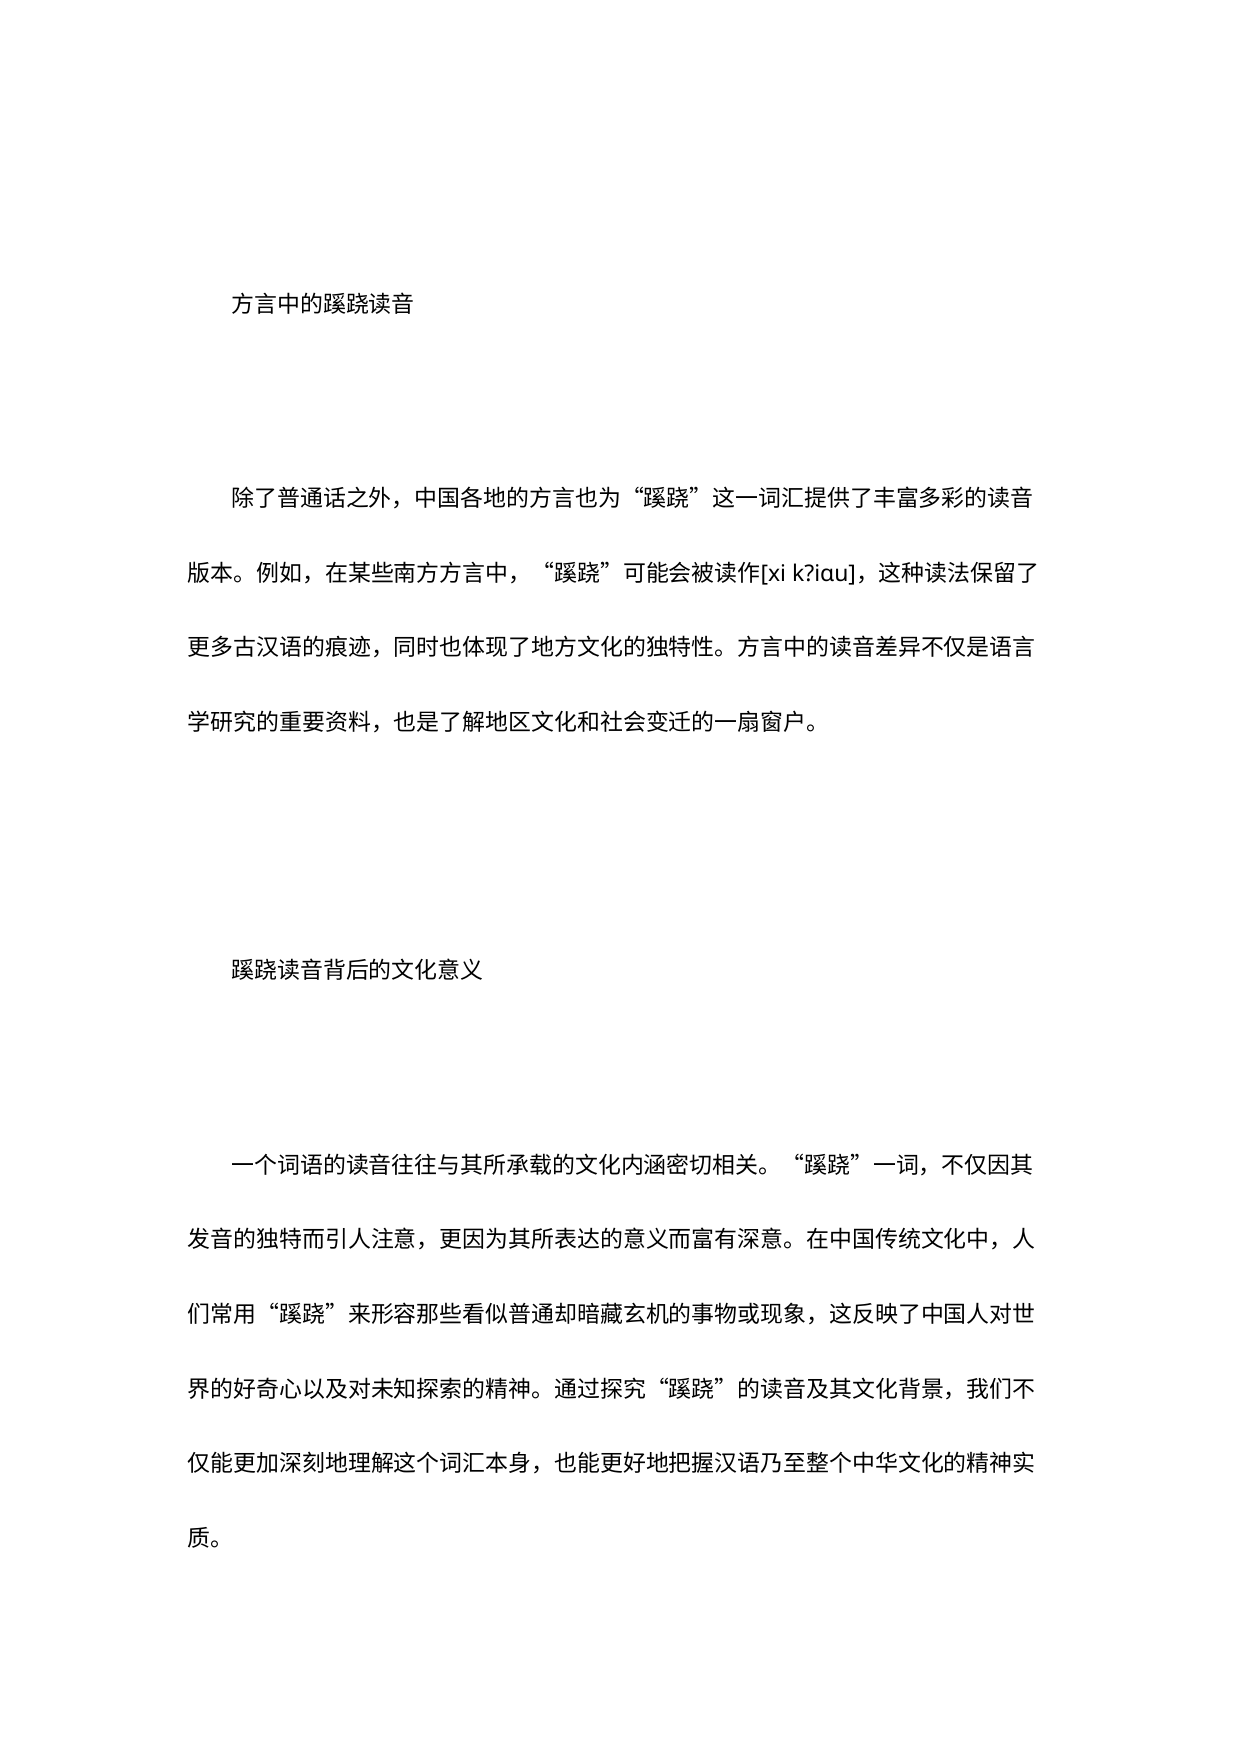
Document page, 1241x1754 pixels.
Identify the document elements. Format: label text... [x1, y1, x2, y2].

text 一个词语的读音往往与其所承载的文化内涵密切相关。“蹊跷”一词，不仅因其发音的独特而引人注意，更因为其所表达的意义而富有深意。在中国传统文化中，人们常用“蹊跷”来形容那些看似普通却暗藏玄机的事物或现象，这反映了中国人对世界的好奇心以及对未知探索的精神。通过探究“蹊跷”的读音及其文化背景，我们不仅能更加深刻地理解这个词汇本身，也能更好地把握汉语乃至整个中华文化的精神实质。 [187, 1131, 1053, 1569]
text 蹊跷读音背后的文化意义 [187, 936, 1053, 1001]
text 方言中的蹊跷读音 [187, 270, 1053, 335]
text 除了普通话之外，中国各地的方言也为“蹊跷”这一词汇提供了丰富多彩的读音版本。例如，在某些南方方言中，“蹊跷”可能会被读作[xi k?iɑu]，这种读法保留了更多古汉语的痕迹，同时也体现了地方文化的独特性。方言中的读音差异不仅是语言学研究的重要资料，也是了解地区文化和社会变迁的一扇窗户。 [187, 464, 1053, 753]
